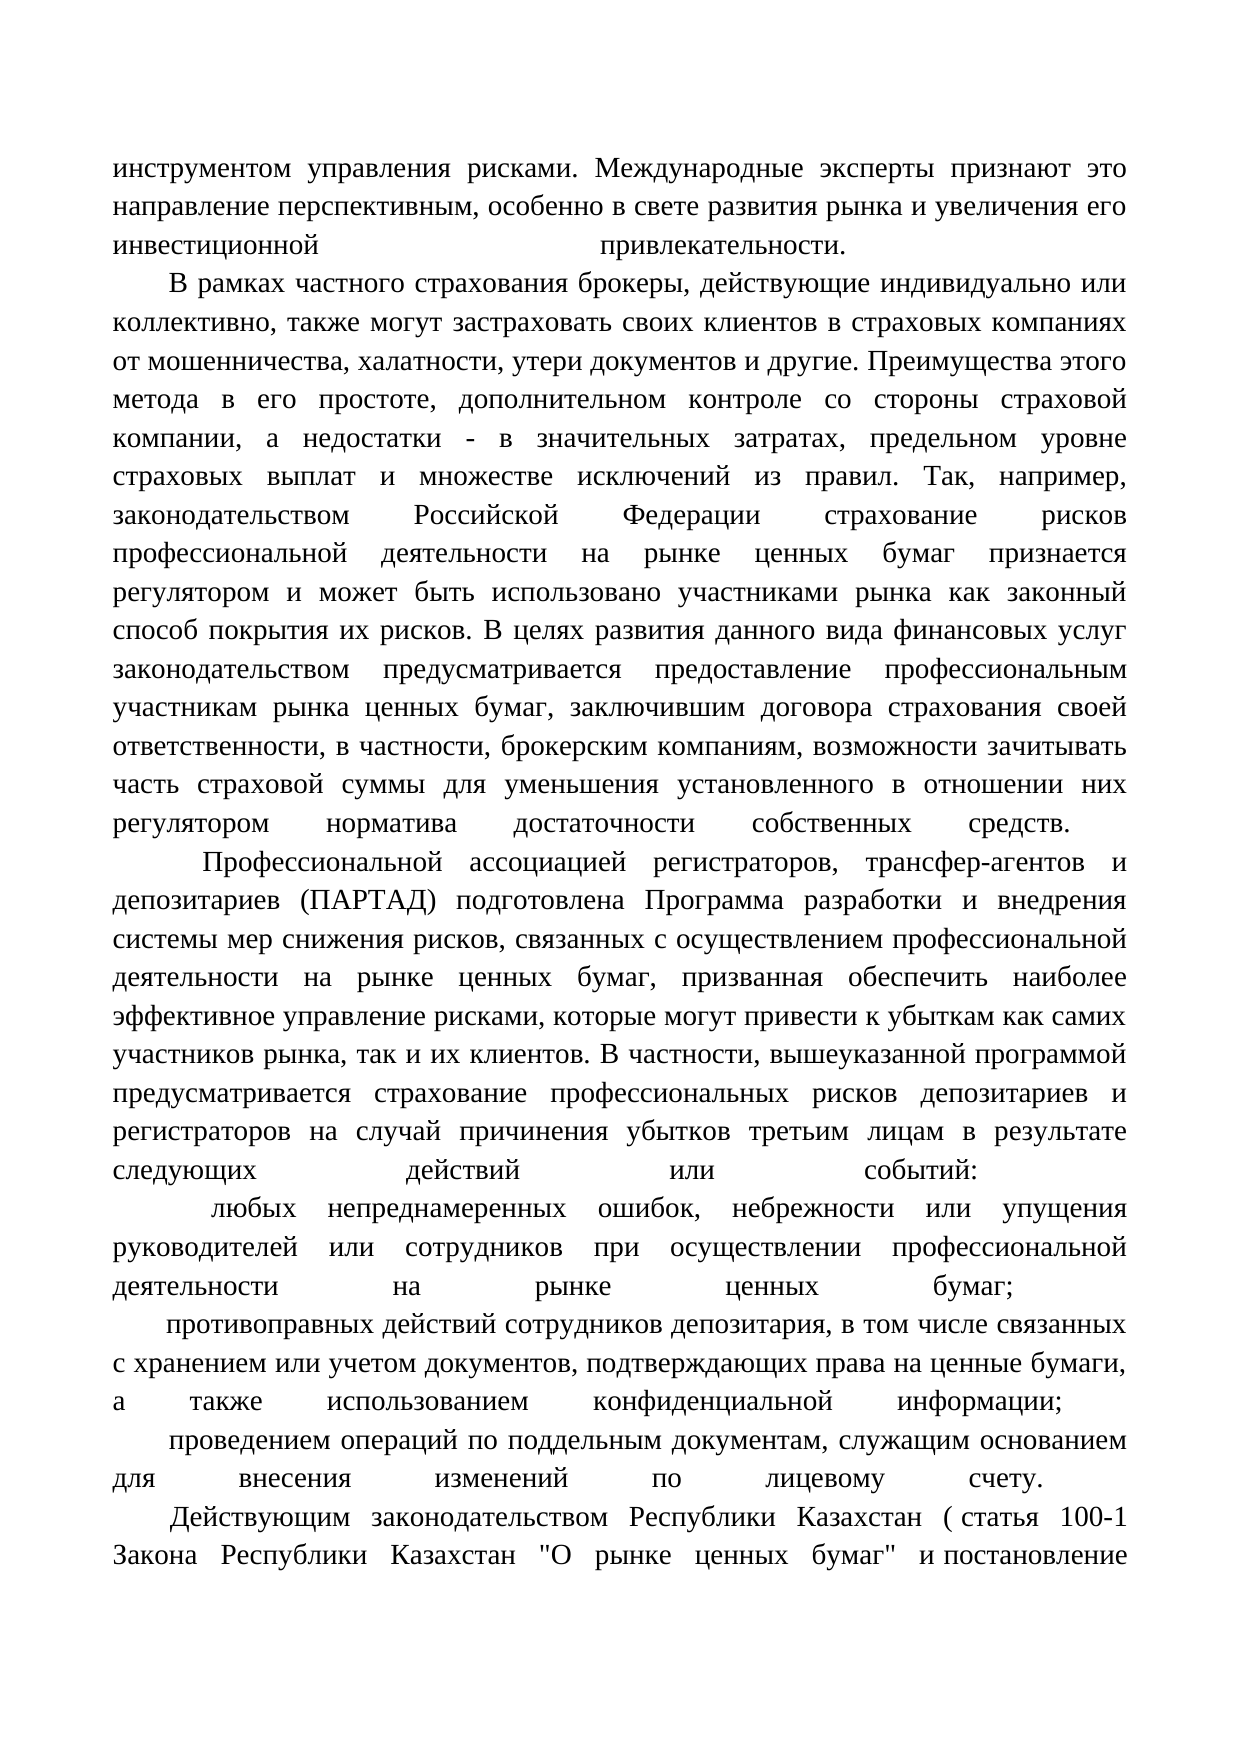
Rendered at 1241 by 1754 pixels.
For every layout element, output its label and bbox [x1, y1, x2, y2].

text [112, 150, 1128, 1571]
